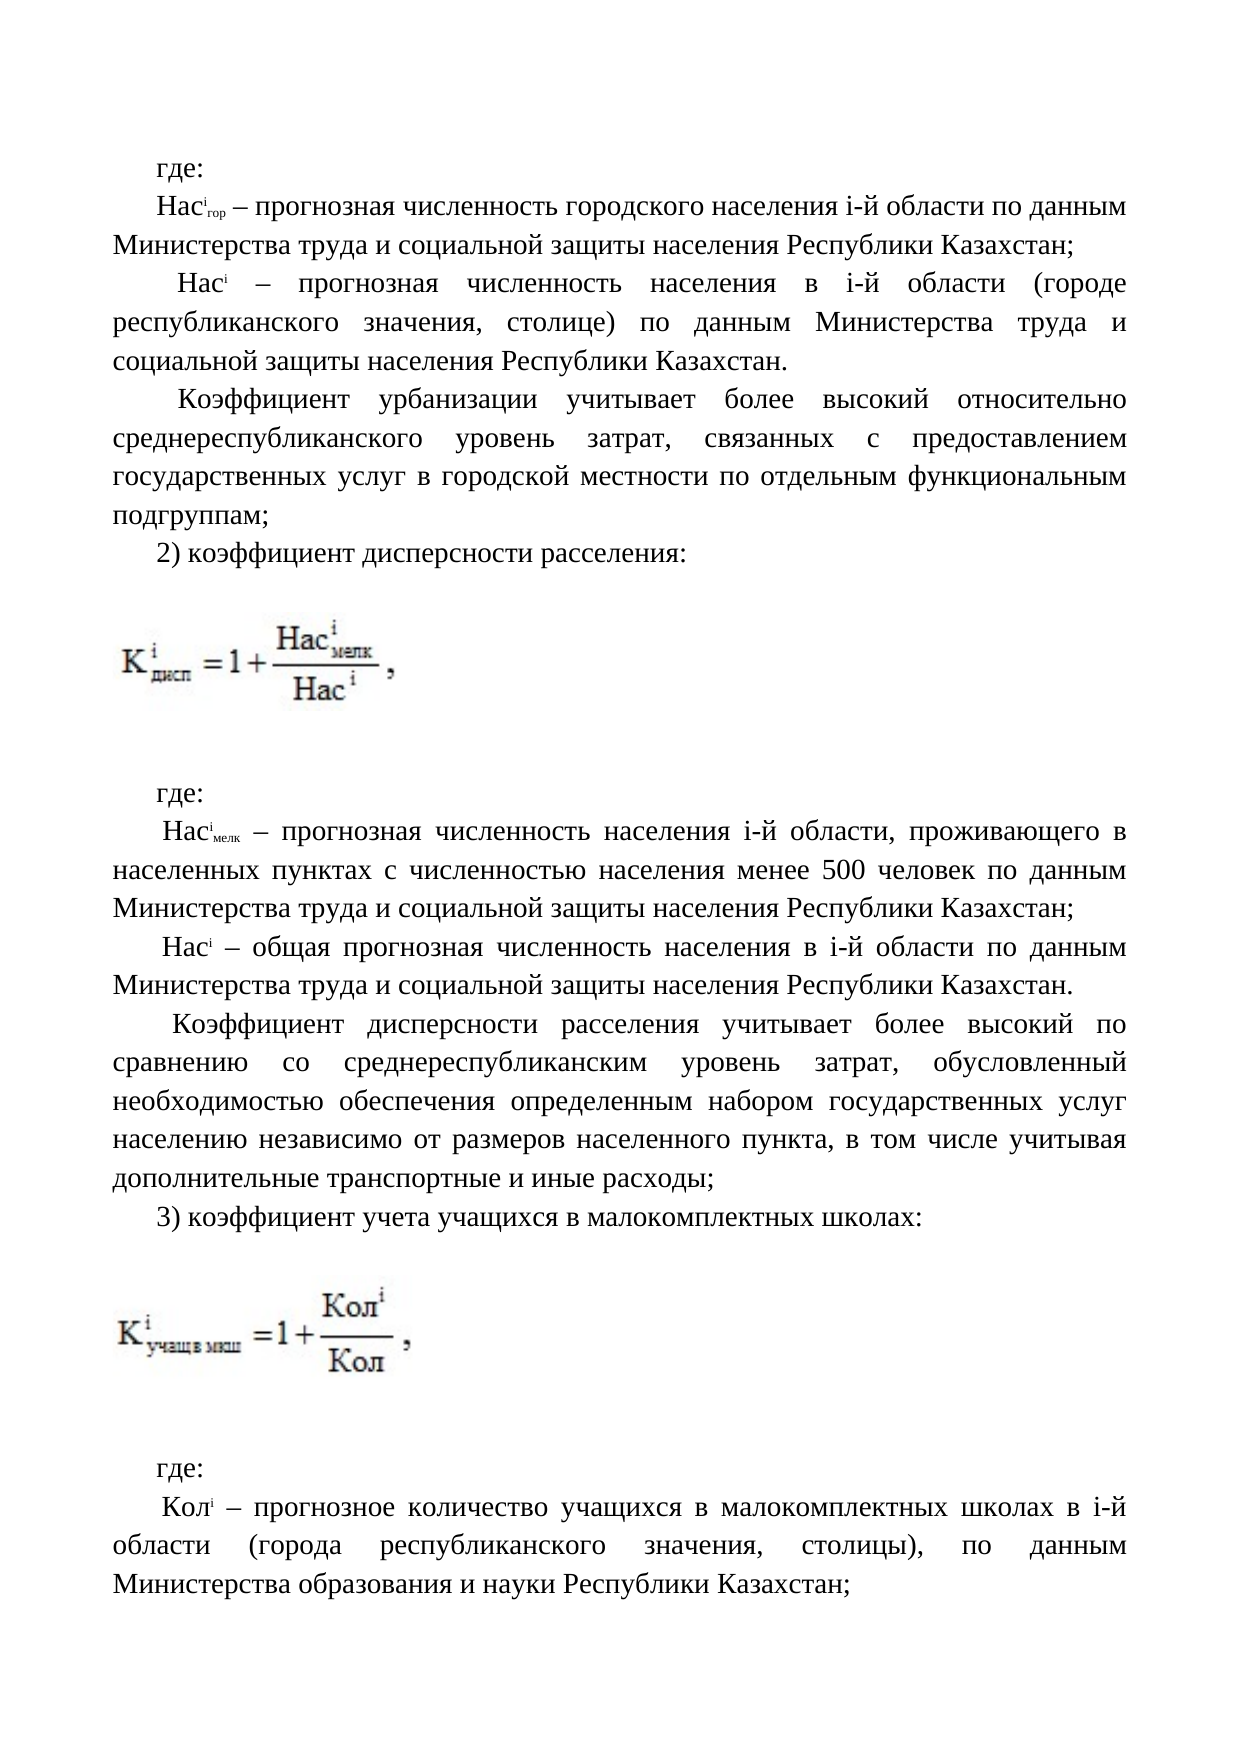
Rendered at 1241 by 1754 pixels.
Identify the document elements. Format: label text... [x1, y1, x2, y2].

text 3) коэффициент учета учащихся в малокомплектных школах: [112, 1199, 1128, 1232]
text Насi – прогнозная численность населения в i-й области (городе республиканского значения, столице) по данным Министерства труда и социальной защиты населения Республики Казахстан. [112, 266, 1128, 376]
text Насi – общая прогнозная численность населения в i-й области по данным Министерства труда и социальной защиты населения Республики Казахстан. [112, 929, 1128, 1001]
text Колi – прогнозное количество учащихся в малокомплектных школах в i-й области (города республиканского значения, столицы), по данным Министерства образования и науки Республики Казахстан; [112, 1489, 1128, 1599]
text где: [112, 775, 1128, 808]
text где: [112, 150, 1128, 183]
picture [112, 612, 409, 711]
picture [112, 1275, 421, 1387]
text 2) коэффициент дисперсности расселения: [112, 535, 1128, 569]
text Коэффициент дисперсности расселения учитывает более высокий по сравнению со среднереспубликанским уровень затрат, обусловленный необходимостью обеспечения определенным набором государственных услуг населению независимо от размеров населенного пункта, в том числе учитывая дополнительные транспортные и иные расходы; [112, 1006, 1128, 1194]
text Насiмелк – прогнозная численность населения i-й области, проживающего в населенных пунктах с численностью населения менее 500 человек по данным Министерства труда и социальной защиты населения Республики Казахстан; [112, 813, 1128, 924]
text Коэффициент урбанизации учитывает более высокий относительно среднереспубликанского уровень затрат, связанных с предоставлением государственных услуг в городской местности по отдельным функциональным подгруппам; [112, 381, 1128, 530]
text Насiгор – прогнозная численность городского населения i-й области по данным Министерства труда и социальной защиты населения Республики Казахстан; [112, 188, 1128, 261]
text где: [112, 1450, 1128, 1484]
